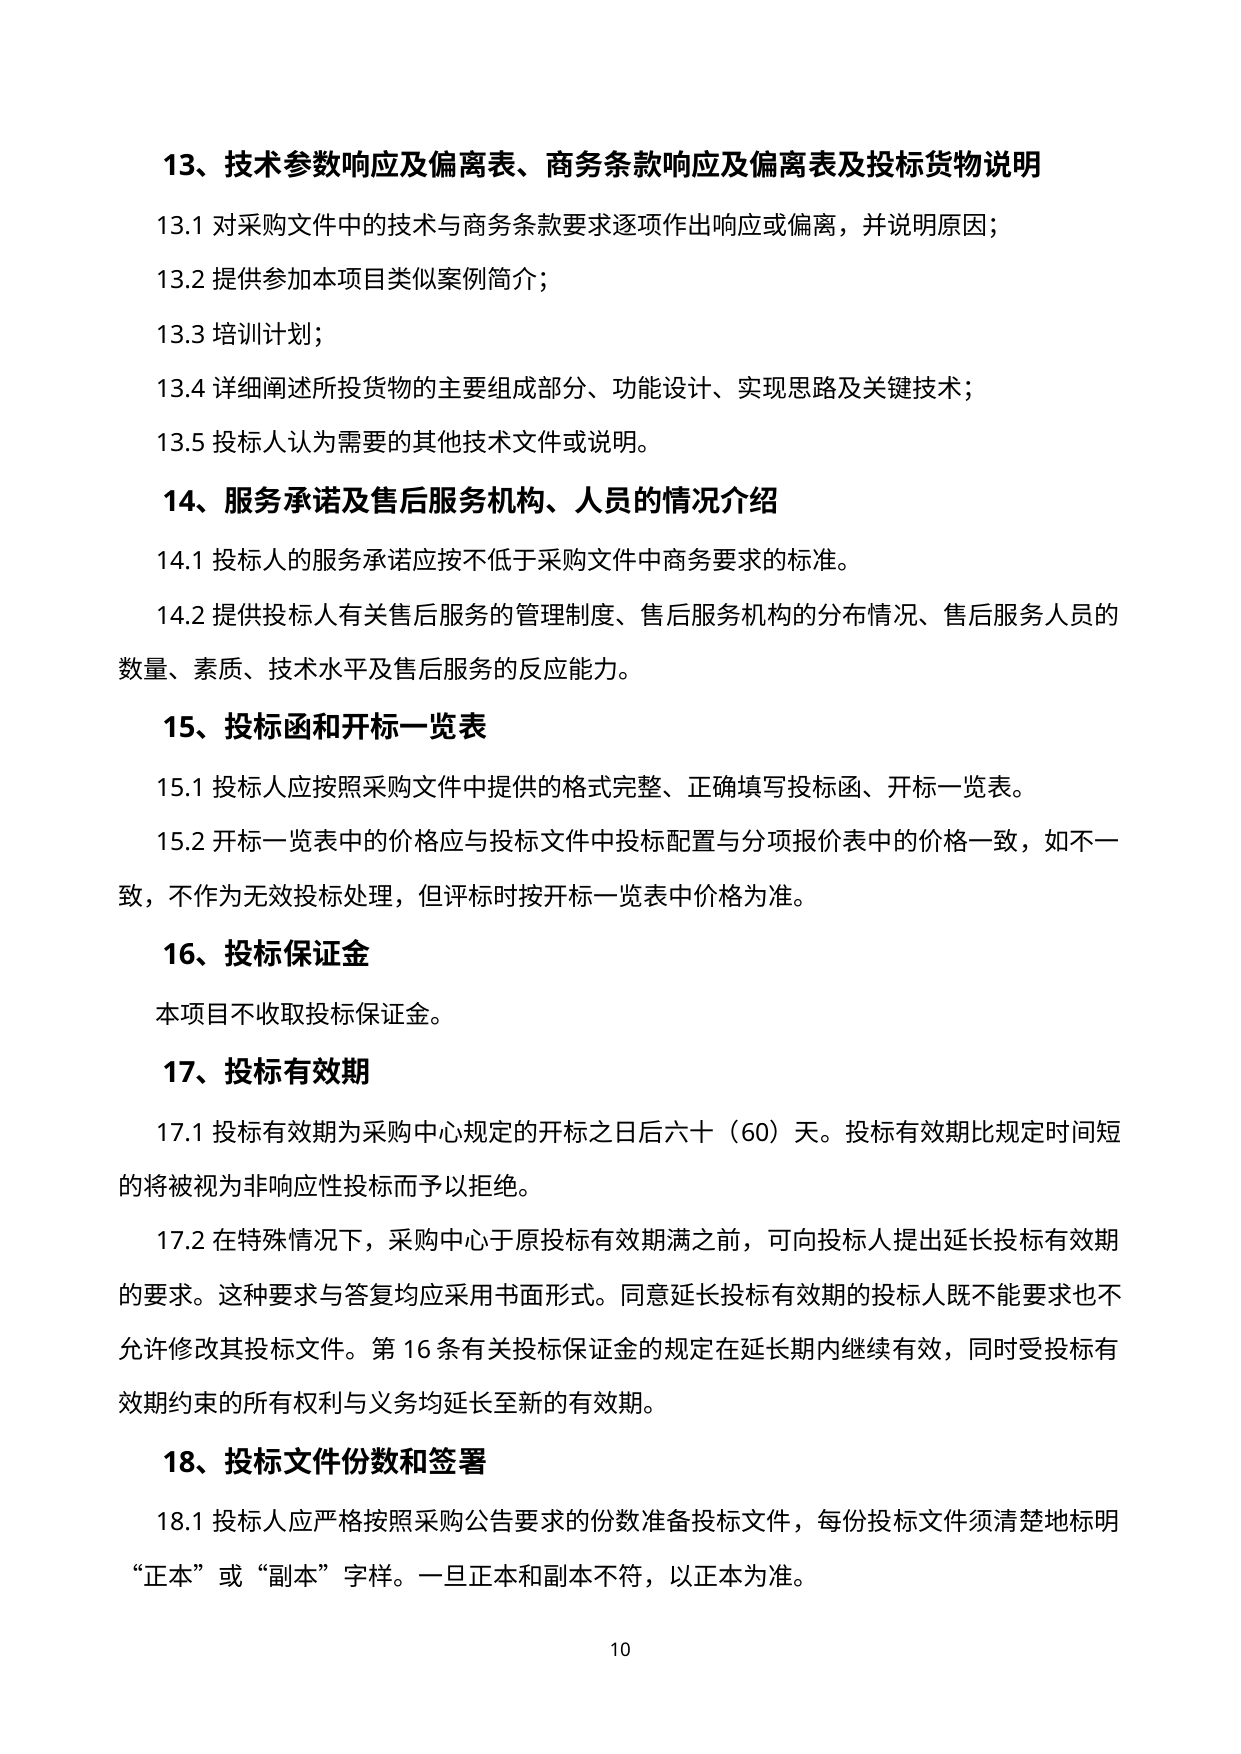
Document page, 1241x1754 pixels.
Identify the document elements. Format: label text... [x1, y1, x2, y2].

text 18.1 投标人应严格按照采购公告要求的份数准备投标文件，每份投标文件须清楚地标明“正本”或“副本”字样。一旦正本和副本不符，以正本为准。 [118, 1502, 1122, 1592]
text 15.1 投标人应按照采购文件中提供的格式完整、正确填写投标函、开标一览表。 [118, 767, 1122, 804]
text 14.2 提供投标人有关售后服务的管理制度、售后服务机构的分布情况、售后服务人员的数量、素质、技术水平及售后服务的反应能力。 [118, 595, 1122, 686]
text 13.5 投标人认为需要的其他技术文件或说明。 [118, 423, 1122, 459]
text 13.3 培训计划； [118, 314, 1122, 350]
text 14、服务承诺及售后服务机构、人员的情况介绍 [118, 477, 1122, 519]
text 本项目不收取投标保证金。 [118, 994, 1122, 1030]
text 13.2 提供参加本项目类似案例简介； [118, 260, 1122, 296]
text 17.1 投标有效期为采购中心规定的开标之日后六十（60）天。投标有效期比规定时间短的将被视为非响应性投标而予以拒绝。 [118, 1112, 1122, 1203]
text 17.2 在特殊情况下，采购中心于原投标有效期满之前，可向投标人提出延长投标有效期的要求。这种要求与答复均应采用书面形式。同意延长投标有效期的投标人既不能要求也不允许修改其投标文件。第16条有关投标保证金的规定在延长期内继续有效，同时受投标有效期约束的所有权利与义务均延长至新的有效期。 [118, 1221, 1122, 1420]
text 15.2 开标一览表中的价格应与投标文件中投标配置与分项报价表中的价格一致，如不一致，不作为无效投标处理，但评标时按开标一览表中价格为准。 [118, 822, 1122, 912]
text 13、技术参数响应及偏离表、商务条款响应及偏离表及投标货物说明 [118, 142, 1122, 184]
text 13.1 对采购文件中的技术与商务条款要求逐项作出响应或偏离，并说明原因； [118, 205, 1122, 242]
text 14.1 投标人的服务承诺应按不低于采购文件中商务要求的标准。 [118, 541, 1122, 577]
text 15、投标函和开标一览表 [118, 704, 1122, 746]
text 16、投标保证金 [118, 931, 1122, 973]
text 17、投标有效期 [118, 1048, 1122, 1091]
text 18、投标文件份数和签署 [118, 1438, 1122, 1481]
text 13.4 详细阐述所投货物的主要组成部分、功能设计、实现思路及关键技术； [118, 368, 1122, 405]
